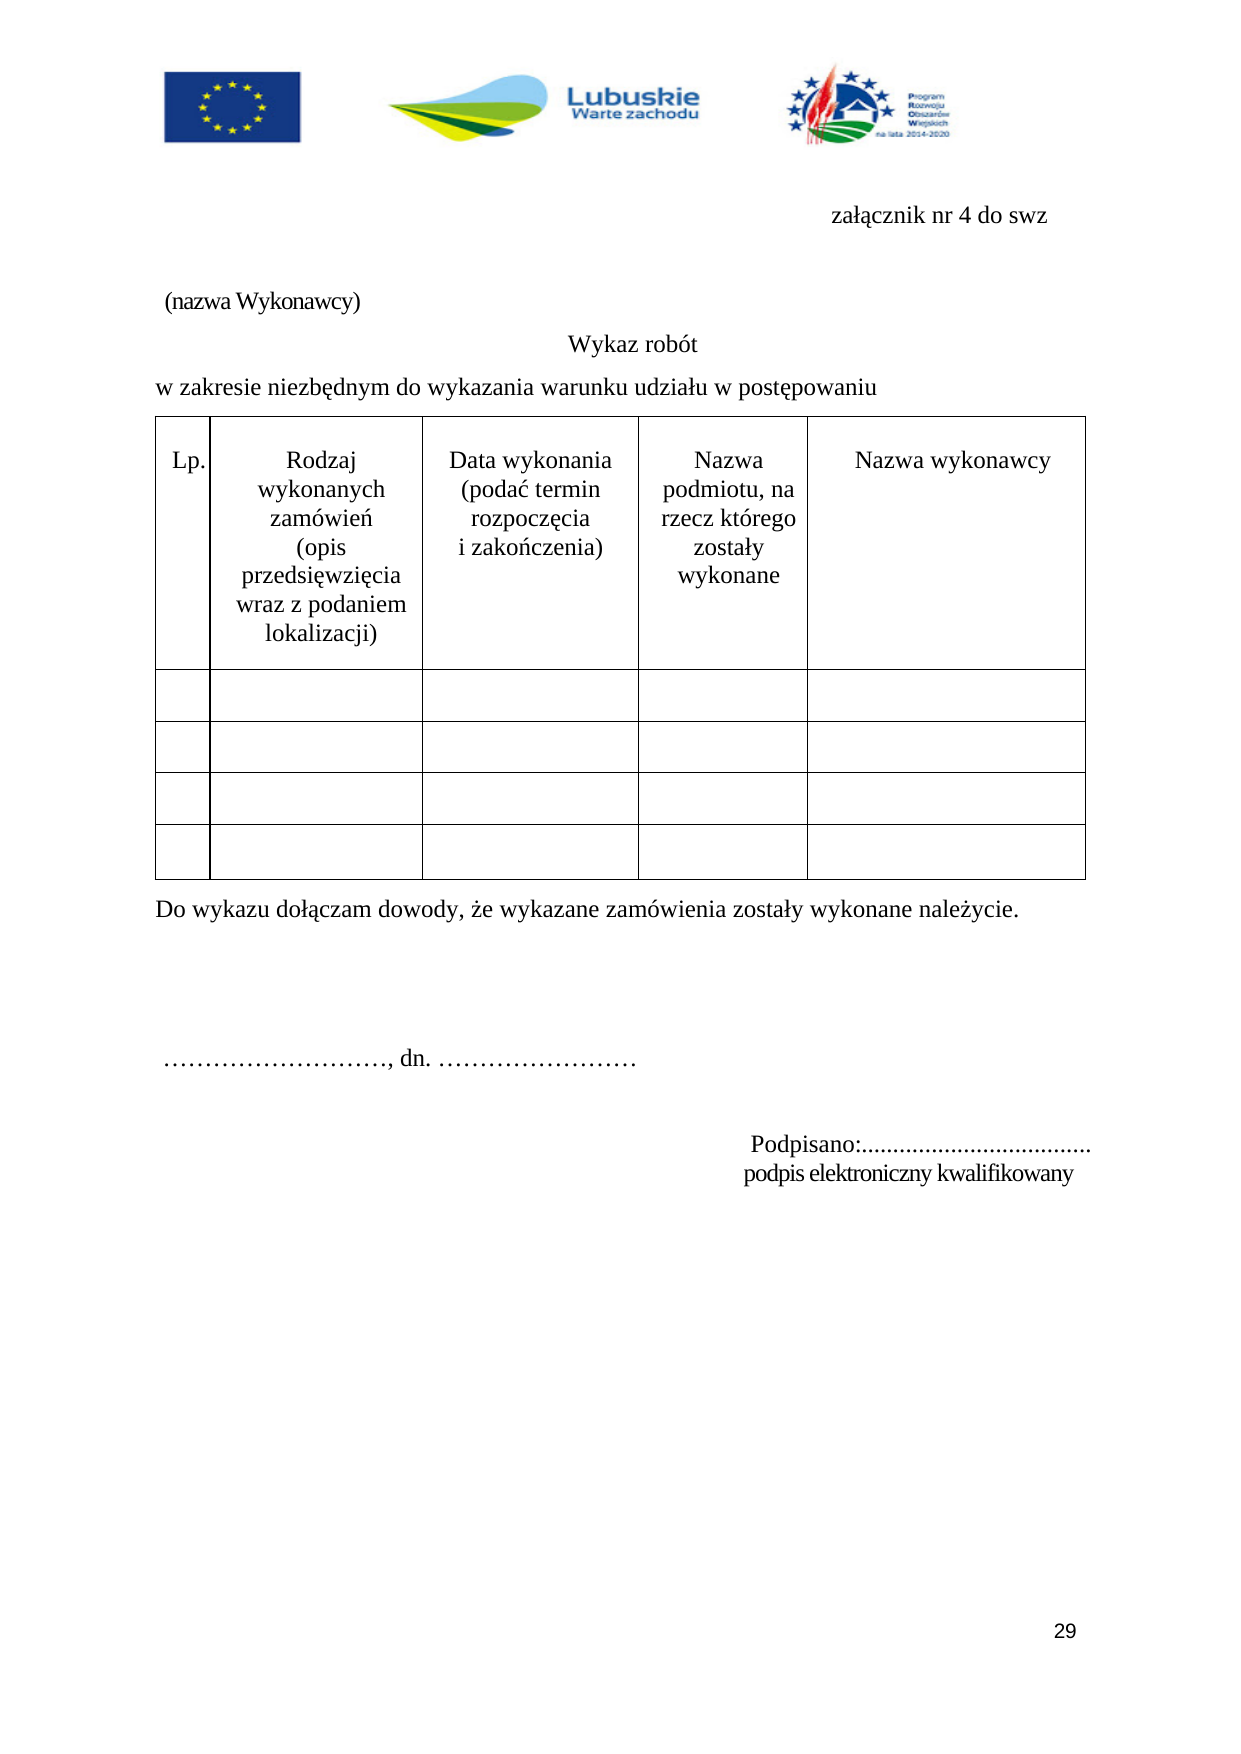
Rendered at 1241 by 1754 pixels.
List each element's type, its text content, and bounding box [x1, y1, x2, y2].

text Do wykazu dołączam dowody, że wykazane zamówienia zostały wykonane należycie. [155, 900, 1085, 921]
text podpis elektroniczny kwalifikowany [150, 1158, 1092, 1186]
table_cell [211, 825, 422, 878]
picture [147, 57, 972, 157]
table_cell [156, 773, 209, 823]
table_cell [639, 773, 807, 823]
table_cell [423, 722, 638, 772]
table_header Nazwa podmiotu, na rzecz którego zostały wykonane [639, 417, 807, 669]
table_header Data wykonania (podać termin rozpoczęcia i zakończenia) [423, 417, 638, 669]
table_cell [211, 722, 422, 772]
text w zakresie niezbędnym do wykazania warunku udziału w postępowaniu [155, 372, 1085, 401]
table_cell [808, 773, 1085, 823]
text Podpisano: [150, 1129, 1092, 1158]
table_cell [808, 722, 1085, 772]
table_cell [156, 670, 209, 721]
table_cell [211, 670, 422, 721]
text (nazwa Wykonawcy) [164, 286, 1092, 315]
table_cell [423, 773, 638, 823]
table_cell [211, 773, 422, 823]
table_cell [156, 722, 209, 772]
table_cell [639, 722, 807, 772]
table_cell [639, 670, 807, 721]
table_header Lp. [156, 417, 209, 669]
table_header Nazwa wykonawcy [808, 417, 1085, 669]
table_cell [423, 670, 638, 721]
text ………………………, dn. …………………… [162, 1043, 1101, 1071]
table_header Rodzaj wykonanych zamówień (opis przedsięwzięcia wraz z podaniem lokalizacji) [211, 417, 422, 669]
table_cell [423, 825, 638, 878]
text Wykaz robót [173, 329, 1092, 358]
table_cell [156, 825, 209, 878]
text załącznik nr 4 do swz [831, 200, 1092, 228]
table_cell [808, 670, 1085, 721]
table_cell [808, 825, 1085, 878]
table_cell [639, 825, 807, 878]
